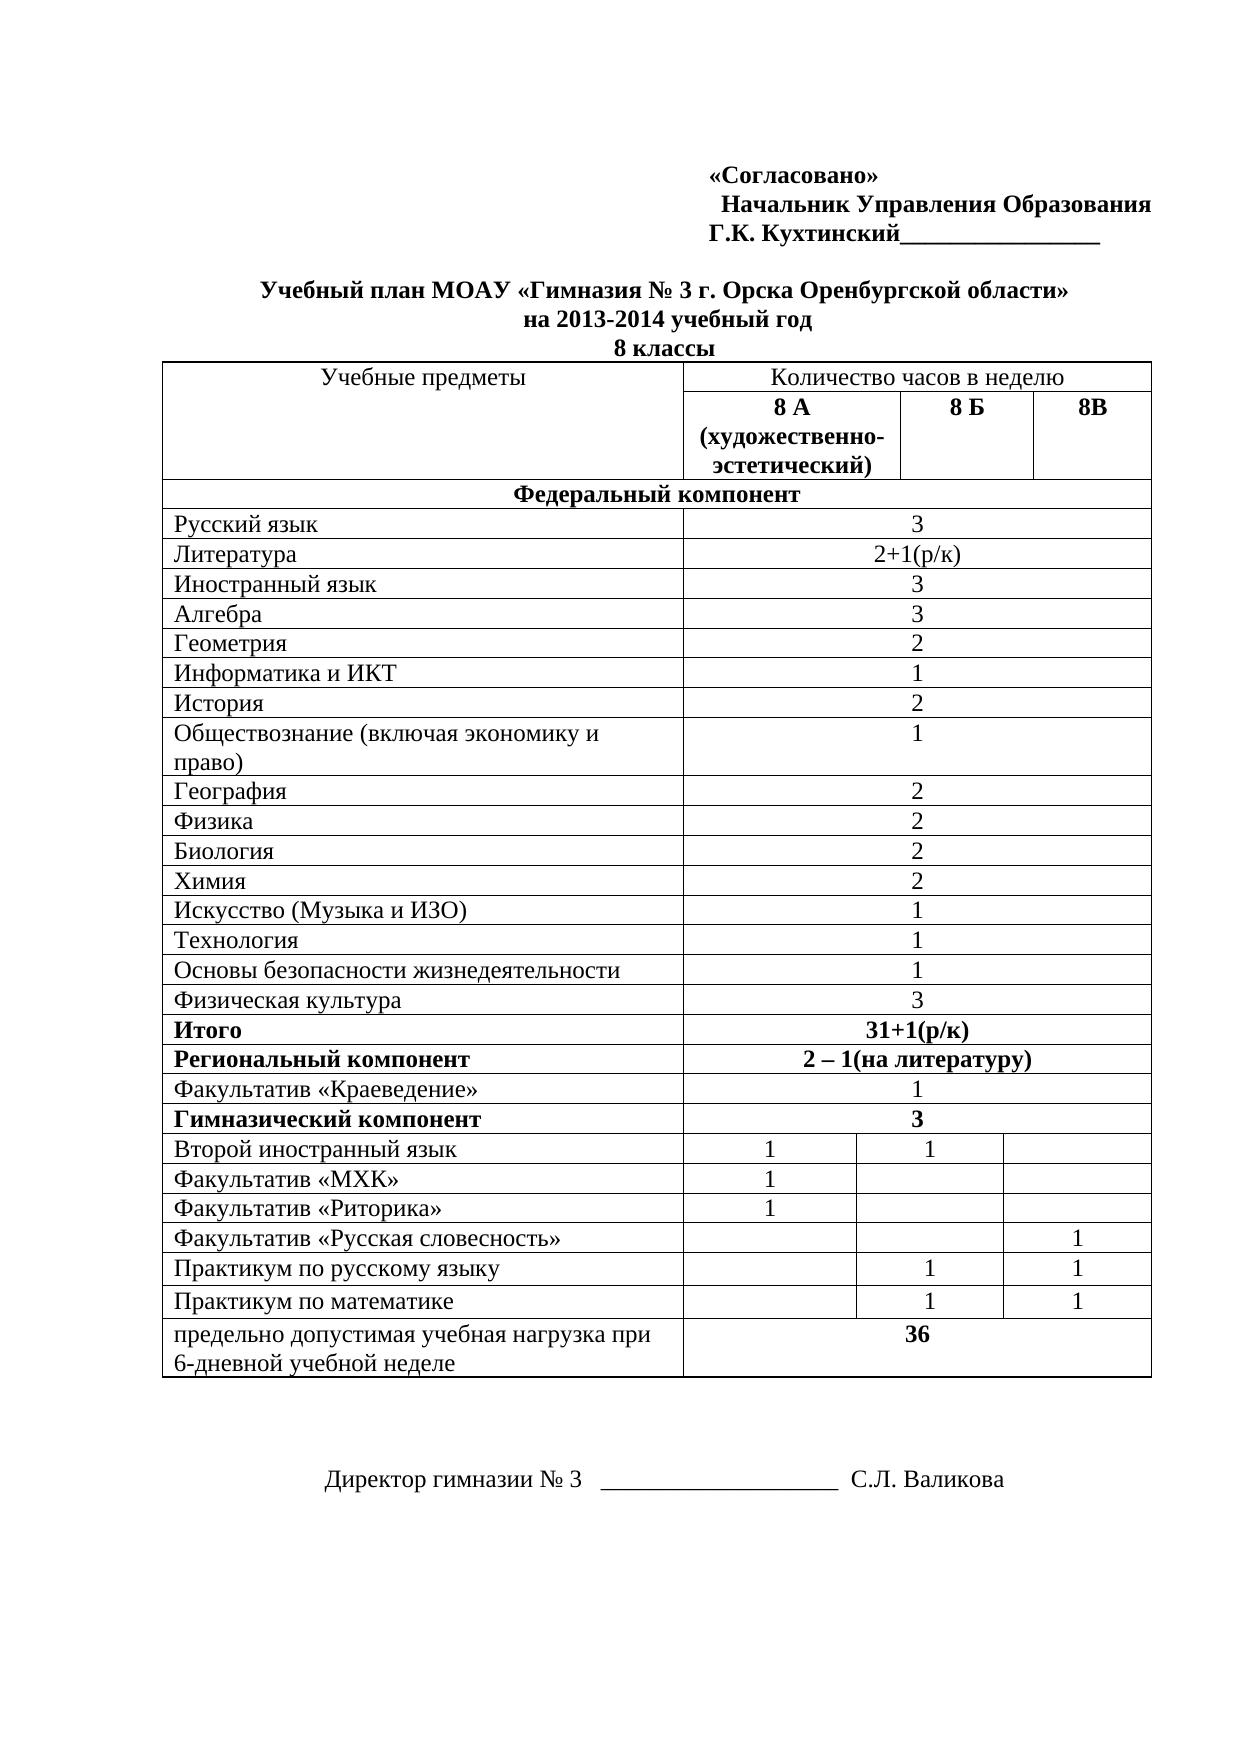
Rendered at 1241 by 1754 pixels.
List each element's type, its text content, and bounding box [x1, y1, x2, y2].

table_cell 1 [684, 955, 1151, 984]
table_cell Факультатив «Краеведение» [163, 1074, 683, 1103]
table_cell 1 [684, 1074, 1151, 1103]
table_cell Факультатив «Русская словесность» [163, 1223, 683, 1252]
table_cell 3 [684, 1104, 1151, 1133]
table_cell 1 [1004, 1286, 1151, 1318]
table_cell Литература [163, 539, 683, 568]
table_cell Практикум по математике [163, 1286, 683, 1318]
table_cell [1004, 1134, 1151, 1163]
table_cell Основы безопасности жизнедеятельности [163, 955, 683, 984]
table_cell [684, 1286, 856, 1318]
table_cell [684, 1253, 856, 1285]
text на 2013-2014 учебный год [177, 304, 1152, 333]
table_cell 3 [684, 599, 1151, 627]
table_cell Практикум по русскому языку [163, 1253, 683, 1285]
table_cell 2 – 1(на литературу) [684, 1045, 1151, 1073]
table_cell Технология [163, 925, 683, 954]
table_header Количество часов в неделю [684, 363, 1151, 391]
table_cell Второй иностранный язык [163, 1134, 683, 1163]
table_cell Информатика и ИКТ [163, 658, 683, 687]
table_cell 2 [684, 688, 1151, 717]
table_cell Факультатив «МХК» [163, 1164, 683, 1192]
table_cell История [163, 688, 683, 717]
table_cell География [163, 776, 683, 805]
table_cell Искусство (Музыка и ИЗО) [163, 896, 683, 924]
table_cell Гимназический компонент [163, 1104, 683, 1133]
table_cell 3 [684, 569, 1151, 598]
table_cell 1 [684, 718, 1151, 775]
text Учебный план МОАУ «Гимназия № . Орска Оренбургской области» [177, 275, 1152, 304]
table_cell Итого [163, 1015, 683, 1043]
text 8 классы [177, 333, 1152, 361]
table_cell Физическая культура [163, 985, 683, 1014]
table_cell [684, 1223, 856, 1252]
table_cell 2 [684, 806, 1151, 835]
table_cell Иностранный язык [163, 569, 683, 598]
table_cell 1 [684, 896, 1151, 924]
table_cell Региональный компонент [163, 1045, 683, 1073]
table_cell 1 [684, 1164, 856, 1192]
table_cell Физика [163, 806, 683, 835]
table_cell [857, 1164, 1003, 1192]
table_cell 1 [857, 1253, 1003, 1285]
table_cell 2 [684, 776, 1151, 805]
table_cell 1 [1004, 1253, 1151, 1285]
table_cell Биология [163, 836, 683, 865]
table_cell 2 [684, 866, 1151, 894]
table_cell Химия [163, 866, 683, 894]
table_cell 8 А (художественно-эстетический) [684, 392, 900, 478]
table_cell 2 [684, 836, 1151, 865]
table_cell 2+1(р/к) [684, 539, 1151, 568]
table_cell Обществознание (включая экономику и право) [163, 718, 683, 775]
table_cell Факультатив «Риторика» [163, 1194, 683, 1222]
text «Согласовано» [709, 160, 1152, 189]
table_cell 2 [684, 629, 1151, 657]
table_cell 1 [684, 1134, 856, 1163]
table_cell 8В [1034, 392, 1151, 478]
table_cell Русский язык [163, 509, 683, 538]
text Директор гимназии № 3 ___________________ С.Л. Валикова [177, 1464, 1152, 1492]
table_cell 1 [684, 1194, 856, 1222]
table_cell 1 [684, 658, 1151, 687]
table_cell 1 [684, 925, 1151, 954]
table_cell 1 [857, 1134, 1003, 1163]
table_cell 8 Б [901, 392, 1033, 478]
table_cell предельно допустимая учебная нагрузка при 6-дневной учебной неделе [163, 1319, 683, 1376]
table_cell Алгебра [163, 599, 683, 627]
text Начальник Управления Образования [177, 189, 1152, 218]
table_cell 3 [684, 509, 1151, 538]
table_cell 31+1(р/к) [684, 1015, 1151, 1043]
table_cell 3 [684, 985, 1151, 1014]
table_cell Федеральный компонент [163, 480, 1151, 508]
table_cell [1004, 1164, 1151, 1192]
table_cell [857, 1194, 1003, 1222]
table_cell [1004, 1194, 1151, 1222]
table_cell Геометрия [163, 629, 683, 657]
table_cell 36 [684, 1319, 1151, 1376]
text Г.К. Кухтинский________________ [709, 218, 1152, 246]
table_cell 1 [1004, 1223, 1151, 1252]
table_cell [857, 1223, 1003, 1252]
table_cell 1 [857, 1286, 1003, 1318]
table_header Учебные предметы [163, 363, 683, 478]
